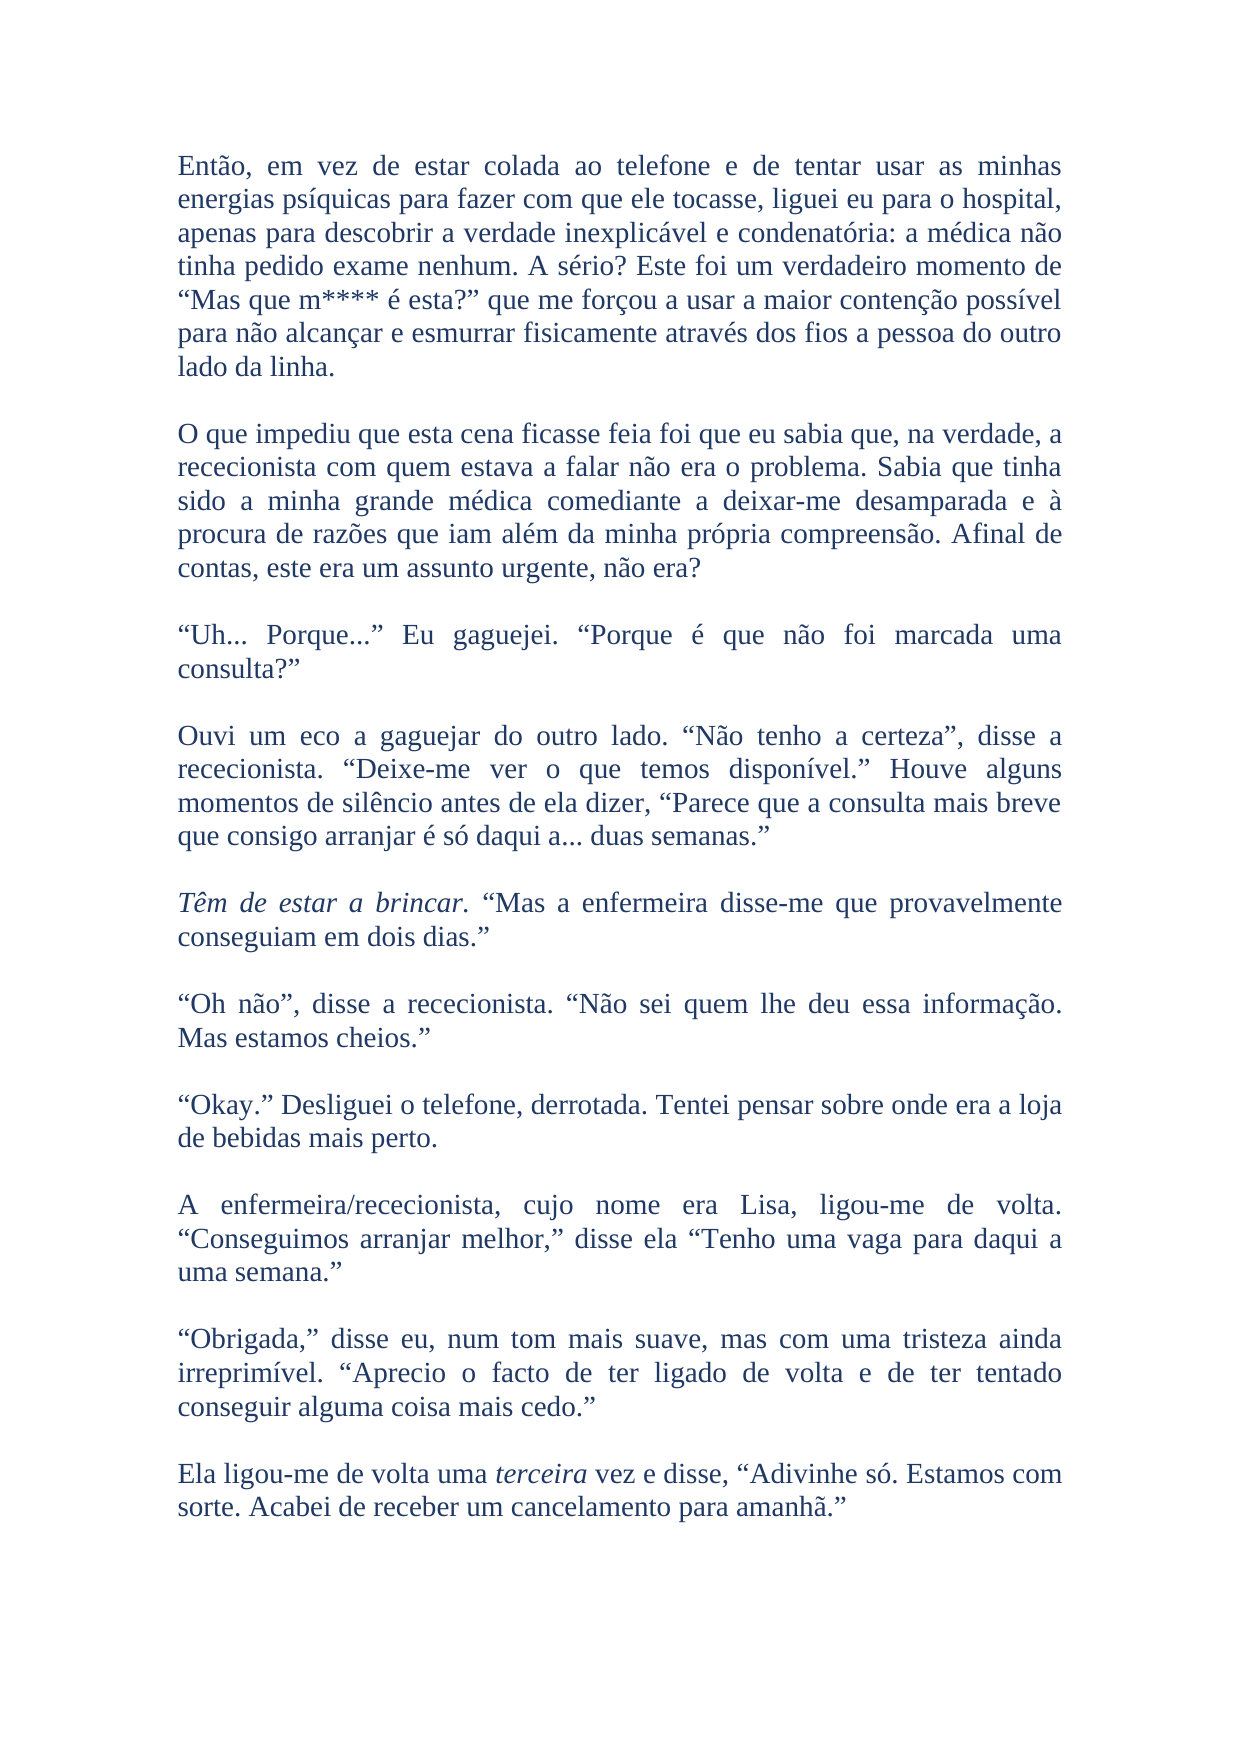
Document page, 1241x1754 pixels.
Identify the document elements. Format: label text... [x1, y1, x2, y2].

text A enfermeira/rececionista, cujo nome era Lisa, ligou-me de volta. “Conseguimos arranjar melhor,” disse ela “Tenho uma vaga para daqui a uma semana.” [177, 1187, 1063, 1288]
text “Uh... Porque...” Eu gaguejei. “Porque é que não foi marcada uma consulta?” [177, 617, 1063, 684]
text Então, em vez de estar colada ao telefone e de tentar usar as minhas energias psíquicas para fazer com que ele tocasse, liguei eu para o hospital, apenas para descobrir a verdade inexplicável e condenatória: a médica não tinha pedido exame nenhum. A sério? Este foi um verdadeiro momento de “Mas que m**** é esta?” que me forçou a usar a maior contenção possível para não alcançar e esmurrar fisicamente através dos fios a pessoa do outro lado da linha. [177, 148, 1063, 382]
text Ela ligou-me de volta uma terceira vez e disse, “Adivinhe só. Estamos com sorte. Acabei de receber um cancelamento para amanhã.” [177, 1456, 1063, 1523]
text “Obrigada,” disse eu, num tom mais suave, mas com uma tristeza ainda irreprimível. “Aprecio o facto de ter ligado de volta e de ter tentado conseguir alguma coisa mais cedo.” [177, 1322, 1063, 1422]
text Têm de estar a brincar. “Mas a enfermeira disse-me que provavelmente conseguiam em dois dias.” [177, 886, 1063, 953]
text “Oh não”, disse a rececionista. “Não sei quem lhe deu essa informação. Mas estamos cheios.” [177, 986, 1063, 1053]
text “Okay.” Desliguei o telefone, derrotada. Tentei pensar sobre onde era a loja de bebidas mais perto. [177, 1087, 1063, 1154]
text O que impediu que esta cena ficasse feia foi que eu sabia que, na verdade, a rececionista com quem estava a falar não era o problema. Sabia que tinha sido a minha grande médica comediante a deixar-me desamparada e à procura de razões que iam além da minha própria compreensão. Afinal de contas, este era um assunto urgente, não era? [177, 416, 1063, 584]
text Ouvi um eco a gaguejar do outro lado. “Não tenho a certeza”, disse a rececionista. “Deixe-me ver o que temos disponível.” Houve alguns momentos de silêncio antes de ela dizer, “Parece que a consulta mais breve que consigo arranjar é só daqui a... duas semanas.” [177, 718, 1063, 852]
